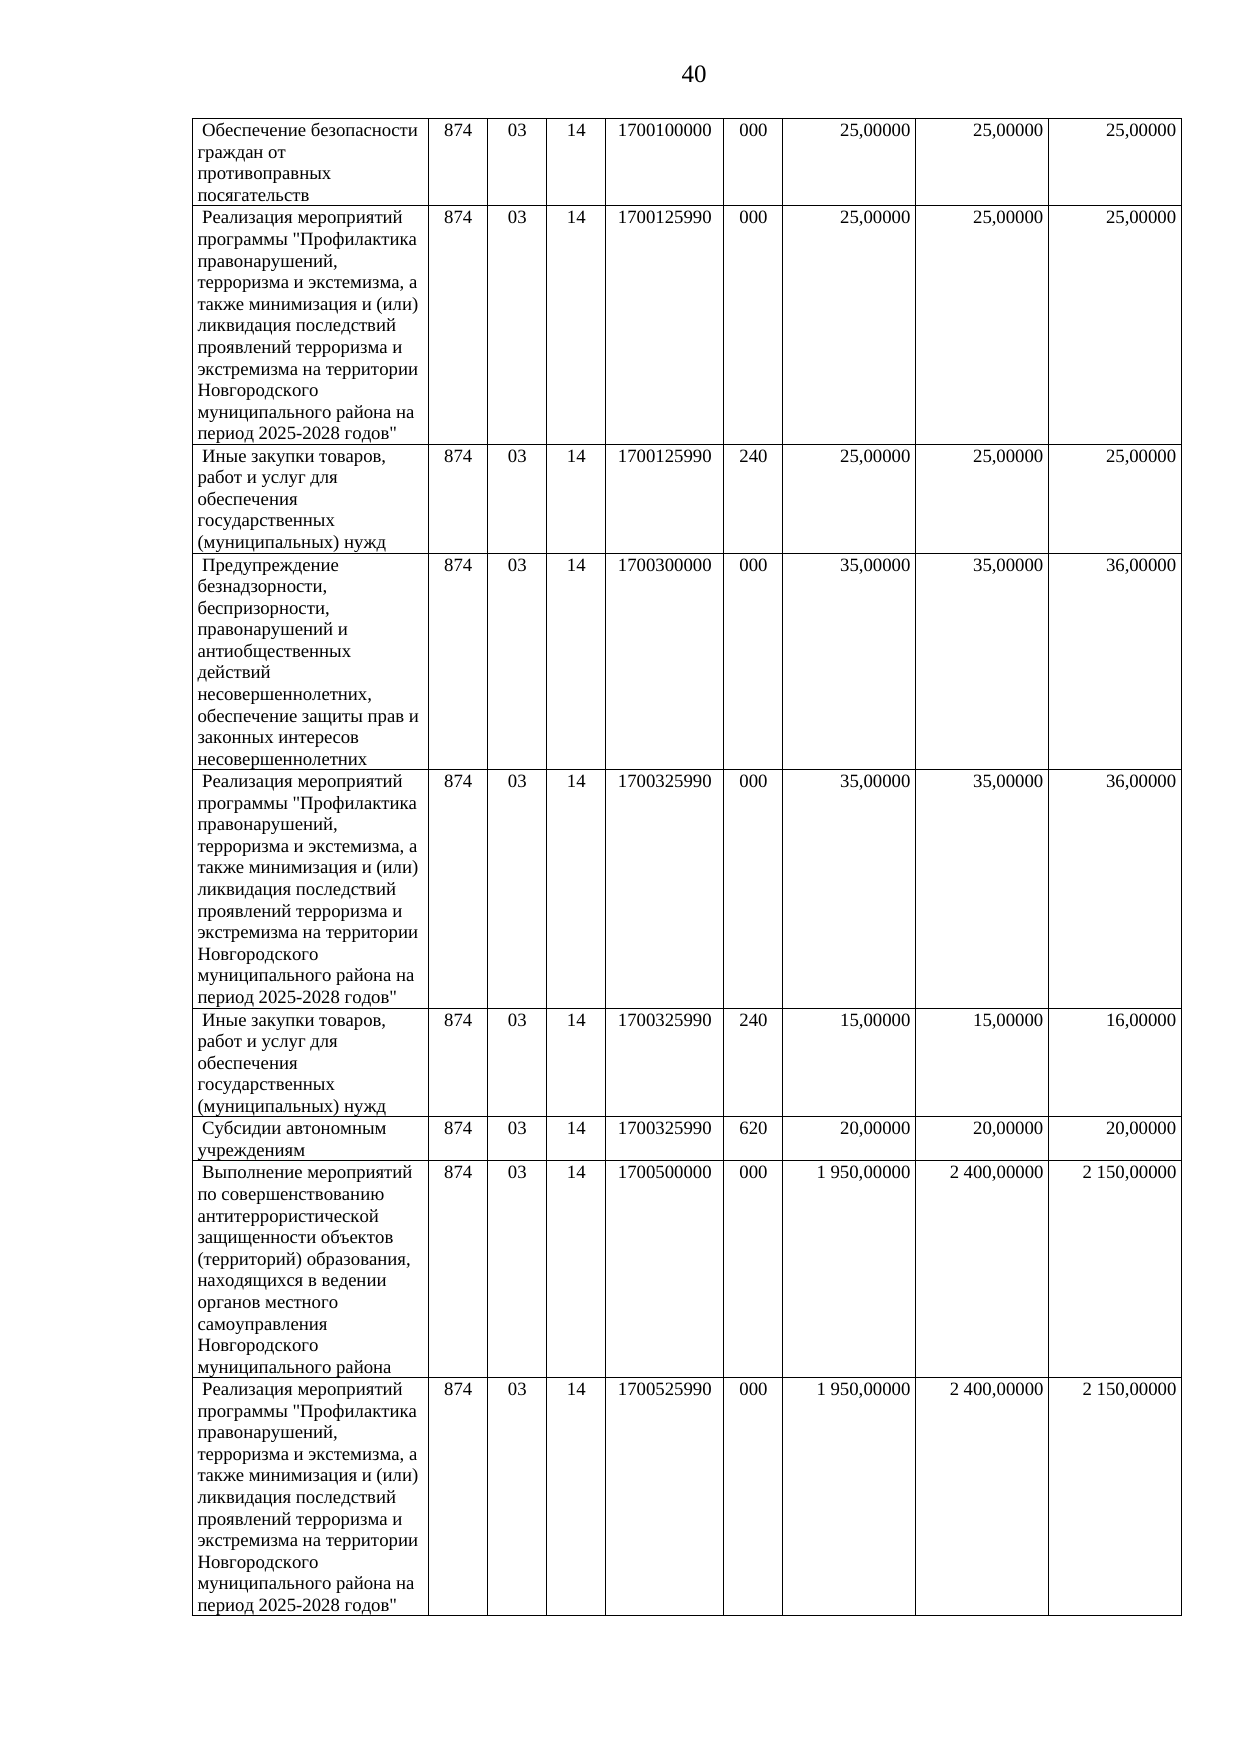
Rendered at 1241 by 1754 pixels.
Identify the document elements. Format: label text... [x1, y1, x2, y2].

table_cell 2 150,00000 [1049, 1161, 1181, 1377]
table_cell 000 [724, 206, 782, 444]
table_cell 1700325990 [606, 1117, 723, 1160]
table_cell 1 950,00000 [783, 1378, 915, 1615]
table_cell Иные закупки товаров, работ и услуг для обеспечения государственных (муниципальных) нужд [193, 1009, 428, 1116]
table_cell 14 [547, 1009, 605, 1116]
table_cell 874 [429, 554, 487, 769]
table_cell 03 [488, 445, 546, 552]
table_cell 2 150,00000 [1049, 1378, 1181, 1615]
table_cell 14 [547, 445, 605, 552]
table_cell Выполнение мероприятий по совершенствованию антитеррористической защищенности объектов (территорий) образования, находящихся в ведении органов местного самоуправления Новгородского муниципального района [193, 1161, 428, 1377]
table_cell 35,00000 [783, 770, 915, 1007]
table_cell 03 [488, 554, 546, 769]
table_cell 874 [429, 1009, 487, 1116]
table_cell 000 [724, 1161, 782, 1377]
table_cell 14 [547, 1117, 605, 1160]
table_cell 14 [547, 206, 605, 444]
table_cell 1700325990 [606, 770, 723, 1007]
table_cell 1700500000 [606, 1161, 723, 1377]
table_cell 874 [429, 445, 487, 552]
table_cell Реализация мероприятий программы "Профилактика правонарушений, терроризма и экстемизма, а также минимизация и (или) ликвидация последствий проявлений терроризма и экстремизма на территории Новгородского муниципального района на период 2025-2028 годов" [193, 206, 428, 444]
table_cell 1700325990 [606, 1009, 723, 1116]
table_cell 25,00000 [783, 445, 915, 552]
table_cell 240 [724, 1009, 782, 1116]
table_cell Иные закупки товаров, работ и услуг для обеспечения государственных (муниципальных) нужд [193, 445, 428, 552]
table_cell 620 [724, 1117, 782, 1160]
table_cell 14 [547, 554, 605, 769]
table_cell 20,00000 [1049, 1117, 1181, 1160]
table_cell 14 [547, 1378, 605, 1615]
table_cell 14 [547, 1161, 605, 1377]
table_cell 35,00000 [916, 554, 1048, 769]
table_cell 36,00000 [1049, 770, 1181, 1007]
table_cell 240 [724, 445, 782, 552]
table_cell 36,00000 [1049, 554, 1181, 769]
table_cell 03 [488, 1009, 546, 1116]
table_cell 03 [488, 1378, 546, 1615]
table_cell Реализация мероприятий программы "Профилактика правонарушений, терроризма и экстемизма, а также минимизация и (или) ликвидация последствий проявлений терроризма и экстремизма на территории Новгородского муниципального района на период 2025-2028 годов" [193, 770, 428, 1007]
table_cell 1700300000 [606, 554, 723, 769]
table_cell 000 [724, 119, 782, 205]
table_cell 20,00000 [783, 1117, 915, 1160]
table_cell 03 [488, 119, 546, 205]
table_cell 2 400,00000 [916, 1378, 1048, 1615]
table_cell 15,00000 [783, 1009, 915, 1116]
table_cell 1700525990 [606, 1378, 723, 1615]
table_cell 874 [429, 1378, 487, 1615]
table_cell 1700125990 [606, 206, 723, 444]
table_cell Предупреждение безнадзорности, беспризорности, правонарушений и антиобщественных действий несовершеннолетних, обеспечение защиты прав и законных интересов несовершеннолетних [193, 554, 428, 769]
table_cell 25,00000 [783, 206, 915, 444]
table_cell 000 [724, 770, 782, 1007]
table_cell 874 [429, 119, 487, 205]
table_cell 874 [429, 1161, 487, 1377]
table_cell 25,00000 [916, 119, 1048, 205]
table_cell 874 [429, 206, 487, 444]
table_cell Обеспечение безопасности граждан от противоправных посягательств [193, 119, 428, 205]
table_cell 874 [429, 1117, 487, 1160]
table_cell 1 950,00000 [783, 1161, 915, 1377]
table_cell 25,00000 [783, 119, 915, 205]
table_cell 14 [547, 770, 605, 1007]
table_cell 35,00000 [916, 770, 1048, 1007]
table_cell 03 [488, 1117, 546, 1160]
table_cell 1700100000 [606, 119, 723, 205]
table_cell 16,00000 [1049, 1009, 1181, 1116]
table_cell 25,00000 [916, 445, 1048, 552]
table_cell 03 [488, 1161, 546, 1377]
table_cell Субсидии автономным учреждениям [193, 1117, 428, 1160]
table_cell 2 400,00000 [916, 1161, 1048, 1377]
table_cell 874 [429, 770, 487, 1007]
table_cell 1700125990 [606, 445, 723, 552]
table_cell 03 [488, 206, 546, 444]
table_cell 14 [547, 119, 605, 205]
table_cell 25,00000 [916, 206, 1048, 444]
table_cell 35,00000 [783, 554, 915, 769]
table_cell 03 [488, 770, 546, 1007]
table_cell 000 [724, 1378, 782, 1615]
table_cell 15,00000 [916, 1009, 1048, 1116]
table_cell Реализация мероприятий программы "Профилактика правонарушений, терроризма и экстемизма, а также минимизация и (или) ликвидация последствий проявлений терроризма и экстремизма на территории Новгородского муниципального района на период 2025-2028 годов" [193, 1378, 428, 1615]
table_cell 25,00000 [1049, 206, 1181, 444]
table_cell 20,00000 [916, 1117, 1048, 1160]
table_cell 25,00000 [1049, 119, 1181, 205]
table_cell 25,00000 [1049, 445, 1181, 552]
table_cell 000 [724, 554, 782, 769]
